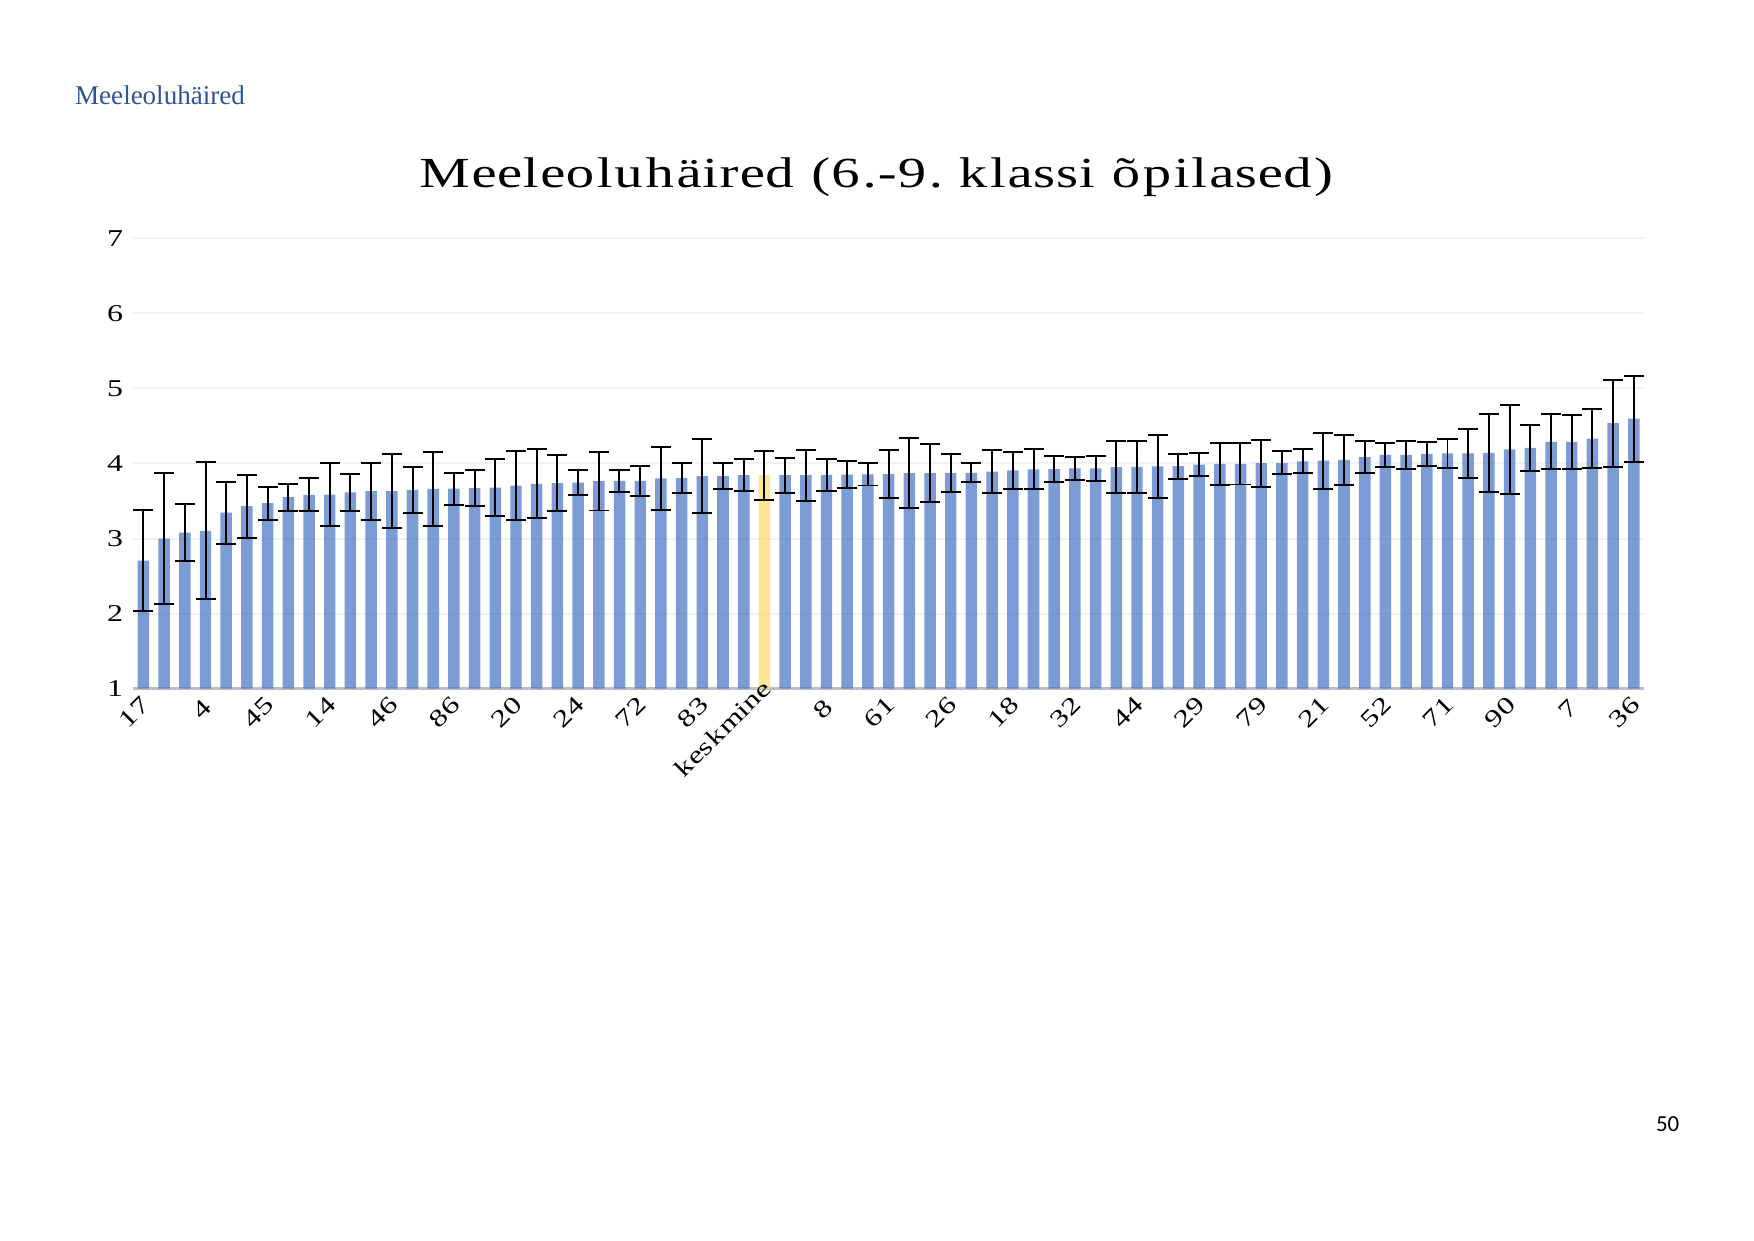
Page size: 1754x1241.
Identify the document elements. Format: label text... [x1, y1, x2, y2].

subtitle Meeleoluhäired [75, 79, 1679, 110]
